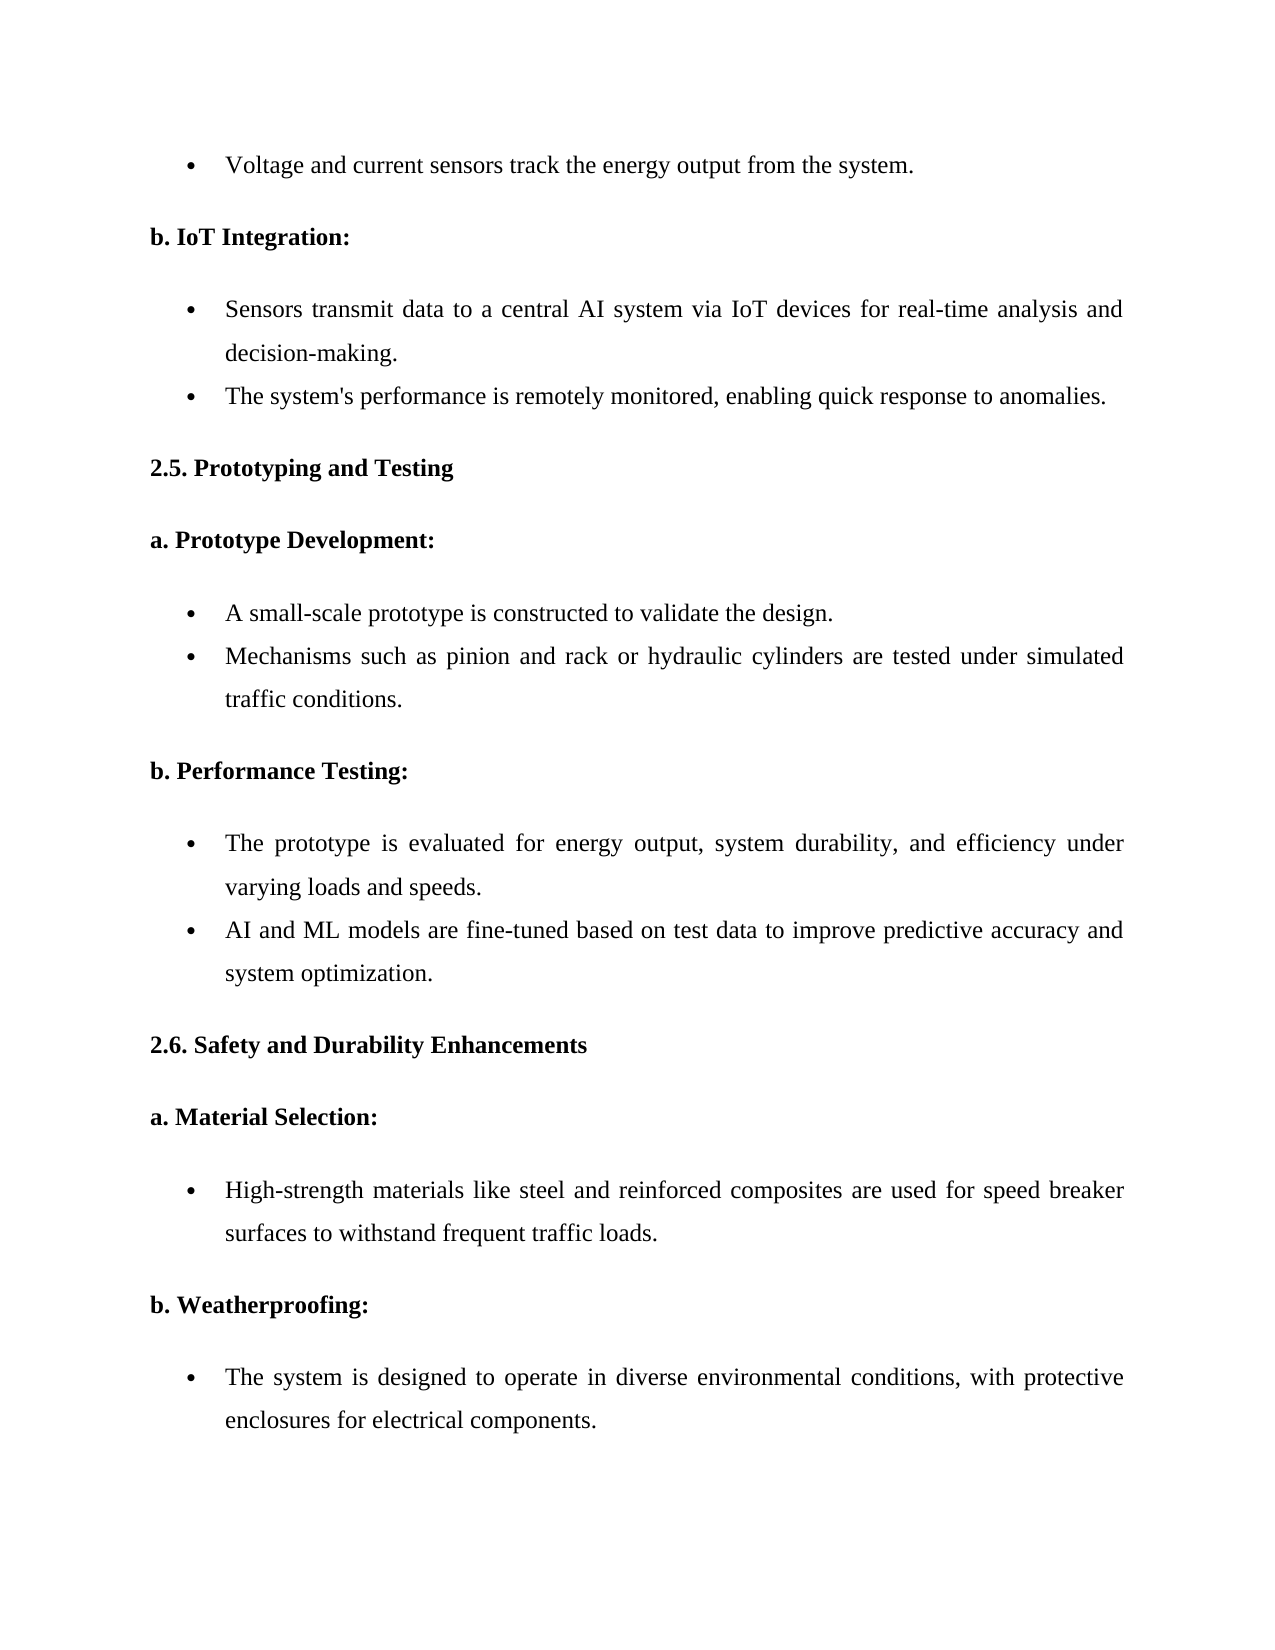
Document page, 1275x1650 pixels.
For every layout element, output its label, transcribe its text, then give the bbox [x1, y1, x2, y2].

list AI and ML models are fine-tuned based on test data to improve predictive accuracy and system optimization. [187, 915, 1125, 987]
list Mechanisms such as pinion and rack or hydraulic cylinders are tested under simulated traffic conditions. [187, 641, 1125, 713]
text b. IoT Integration: [150, 222, 1125, 251]
list The system's performance is remotely monitored, enabling quick response to anomalies. [187, 381, 1125, 409]
list High-strength materials like steel and reinforced composites are used for speed breaker surfaces to withstand frequent traffic loads. [187, 1175, 1125, 1247]
subtitle 2.6. Safety and Durability Enhancements [150, 1030, 1125, 1059]
list A small-scale prototype is constructed to validate the design. [187, 598, 1125, 626]
text b. Weatherproofing: [150, 1290, 1125, 1319]
text a. Material Selection: [150, 1102, 1125, 1131]
text b. Performance Testing: [150, 756, 1125, 785]
list The prototype is evaluated for energy output, system durability, and efficiency under varying loads and speeds. [187, 828, 1125, 900]
text a. Prototype Development: [150, 525, 1125, 554]
subtitle 2.5. Prototyping and Testing [150, 453, 1125, 482]
list The system is designed to operate in diverse environmental conditions, with protective enclosures for electrical components. [187, 1362, 1125, 1434]
list Sensors transmit data to a central AI system via IoT devices for real-time analysis and decision-making. [187, 294, 1125, 366]
list Voltage and current sensors track the energy output from the system. [187, 150, 1125, 179]
